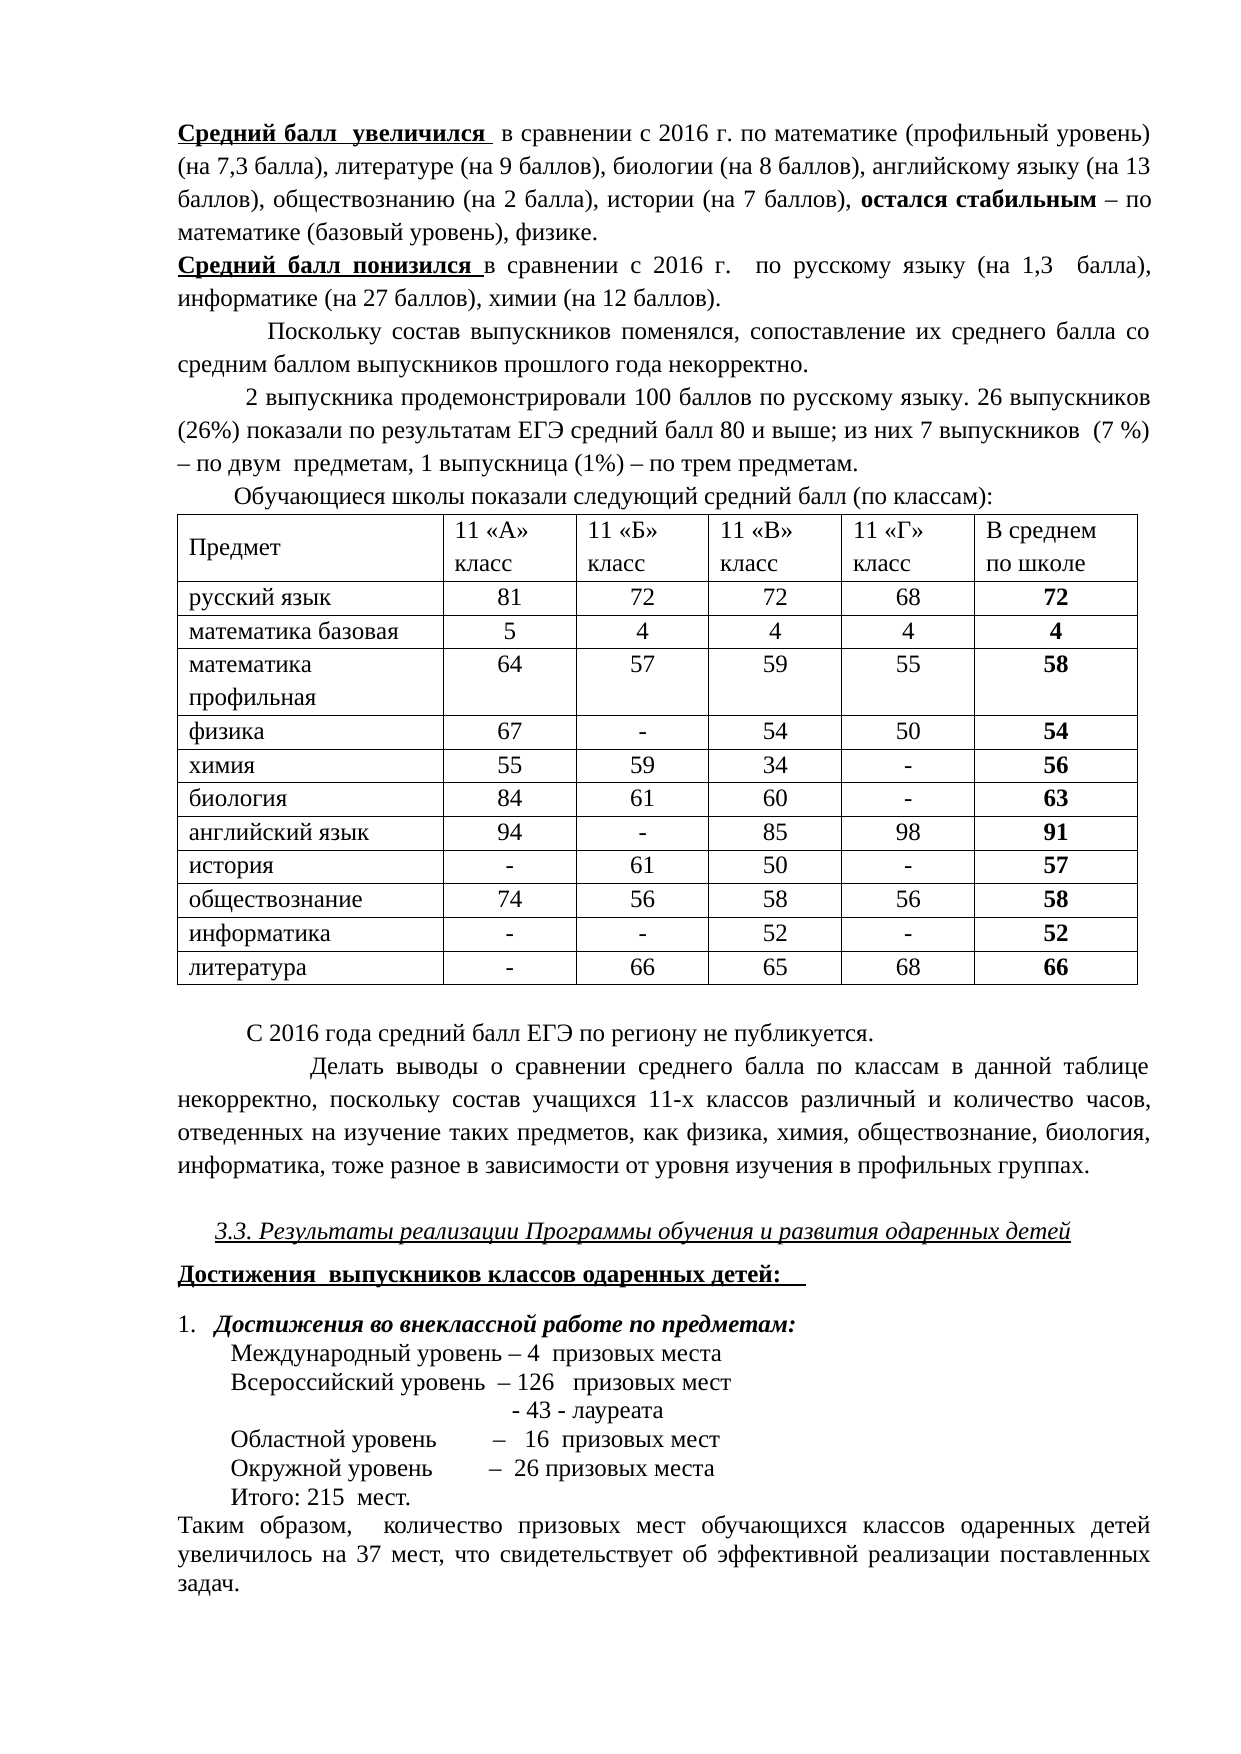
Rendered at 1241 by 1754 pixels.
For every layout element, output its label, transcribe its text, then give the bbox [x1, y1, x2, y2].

table_cell 84 [444, 783, 576, 816]
table_cell 72 [709, 582, 841, 615]
text Областной уровень – 16 призовых мест [230, 1424, 1152, 1453]
table_cell 94 [444, 817, 576, 849]
table_cell биология [178, 783, 443, 816]
table_cell 4 [709, 616, 841, 648]
table_cell 59 [709, 649, 841, 715]
table_cell 50 [709, 851, 841, 883]
table_cell информатика [178, 918, 443, 951]
table_cell - [444, 918, 576, 951]
table_cell 74 [444, 884, 576, 917]
text Средний балл увеличился в сравнении с 2016 г. по математике (профильный уровень) (на 7,3 балла), литературе (на 9 баллов), биологии (на 8 баллов), английскому языку (на 13 баллов), обществознанию (на 2 балла), истории (на 7 баллов), остался стабильным – по математике (базовый уровень), физике. [177, 118, 1152, 246]
table_cell 55 [444, 750, 576, 782]
table_cell 59 [577, 750, 708, 782]
table_cell 57 [975, 851, 1137, 883]
table_cell 54 [975, 716, 1137, 749]
table_cell 5 [444, 616, 576, 648]
text 3.3. Результаты реализации Программы обучения и развития одаренных детей [215, 1216, 1152, 1245]
text Достижения выпускников классов одаренных детей: [177, 1259, 1152, 1288]
table_cell 55 [842, 649, 974, 715]
table_cell 72 [975, 582, 1137, 615]
text Обучающиеся школы показали следующий средний балл (по классам): [177, 481, 1152, 510]
table_cell 67 [444, 716, 576, 749]
table_cell математика базовая [178, 616, 443, 648]
table_cell 61 [577, 851, 708, 883]
list Достижения во внеклассной работе по предметам: [177, 1309, 1152, 1338]
table_header Предмет [178, 515, 443, 581]
table_cell 60 [709, 783, 841, 816]
table_cell 57 [577, 649, 708, 715]
table_cell 56 [842, 884, 974, 917]
table_cell 56 [975, 750, 1137, 782]
text С 2016 года средний балл ЕГЭ по региону не публикуется. [177, 1018, 1152, 1047]
table_cell 54 [709, 716, 841, 749]
table_header 11 «Г» класс [842, 515, 974, 581]
table_cell литература [178, 952, 443, 984]
table_cell 4 [842, 616, 974, 648]
table_cell 85 [709, 817, 841, 849]
table_cell - [842, 783, 974, 816]
table_cell - [577, 918, 708, 951]
table_cell 61 [577, 783, 708, 816]
table_cell русский язык [178, 582, 443, 615]
text Делать выводы о сравнении среднего балла по классам в данной таблице некорректно, поскольку состав учащихся 11-х классов различный и количество часов, отведенных на изучение таких предметов, как физика, химия, обществознание, биология, информатика, тоже разное в зависимости от уровня изучения в профильных группах. [177, 1051, 1152, 1179]
table_cell 66 [975, 952, 1137, 984]
text Всероссийский уровень – 126 призовых мест [230, 1367, 1152, 1395]
table_cell - [842, 851, 974, 883]
table_cell 91 [975, 817, 1137, 849]
table_cell 64 [444, 649, 576, 715]
table_cell 65 [709, 952, 841, 984]
table_cell химия [178, 750, 443, 782]
table_cell 81 [444, 582, 576, 615]
table_cell 63 [975, 783, 1137, 816]
text Международный уровень – 4 призовых места [230, 1338, 1152, 1367]
table_cell 58 [975, 884, 1137, 917]
table_cell - [842, 750, 974, 782]
table_cell - [577, 716, 708, 749]
table_header В среднем по школе [975, 515, 1137, 581]
table_cell 50 [842, 716, 974, 749]
table_cell 68 [842, 952, 974, 984]
table_cell 4 [975, 616, 1137, 648]
table_cell история [178, 851, 443, 883]
text Средний балл понизился в сравнении с 2016 г. по русскому языку (на 1,3 балла), информатике (на 27 баллов), химии (на 12 баллов). [177, 250, 1152, 312]
table_cell 68 [842, 582, 974, 615]
table_cell 52 [975, 918, 1137, 951]
table_cell - [444, 952, 576, 984]
table_header 11 «В» класс [709, 515, 841, 581]
text - 43 - лауреата [230, 1395, 1152, 1424]
table_cell английский язык [178, 817, 443, 849]
table_cell 52 [709, 918, 841, 951]
table_header 11 «Б» класс [577, 515, 708, 581]
table_cell математика профильная [178, 649, 443, 715]
table_cell 56 [577, 884, 708, 917]
table_cell 66 [577, 952, 708, 984]
table_cell - [444, 851, 576, 883]
table_cell 34 [709, 750, 841, 782]
text 2 выпускника продемонстрировали 100 баллов по русскому языку. 26 выпускников (26%) показали по результатам ЕГЭ средний балл 80 и выше; из них 7 выпускников (7 %) – по двум предметам, 1 выпускница (1%) – по трем предметам. [177, 382, 1152, 477]
table_cell обществознание [178, 884, 443, 917]
text Таким образом, количество призовых мест обучающихся классов одаренных детей увеличилось на 37 мест, что свидетельствует об эффективной реализации поставленных задач. [177, 1510, 1152, 1597]
text Итого: 215 мест. [230, 1482, 1152, 1510]
table_cell 58 [709, 884, 841, 917]
table_cell - [842, 918, 974, 951]
table_cell 72 [577, 582, 708, 615]
table_header 11 «А» класс [444, 515, 576, 581]
text Окружной уровень – 26 призовых места [230, 1453, 1152, 1482]
table_cell 98 [842, 817, 974, 849]
table_cell 58 [975, 649, 1137, 715]
table_cell физика [178, 716, 443, 749]
table_cell - [577, 817, 708, 849]
text Поскольку состав выпускников поменялся, сопоставление их среднего балла со средним баллом выпускников прошлого года некорректно. [177, 316, 1152, 378]
table_cell 4 [577, 616, 708, 648]
